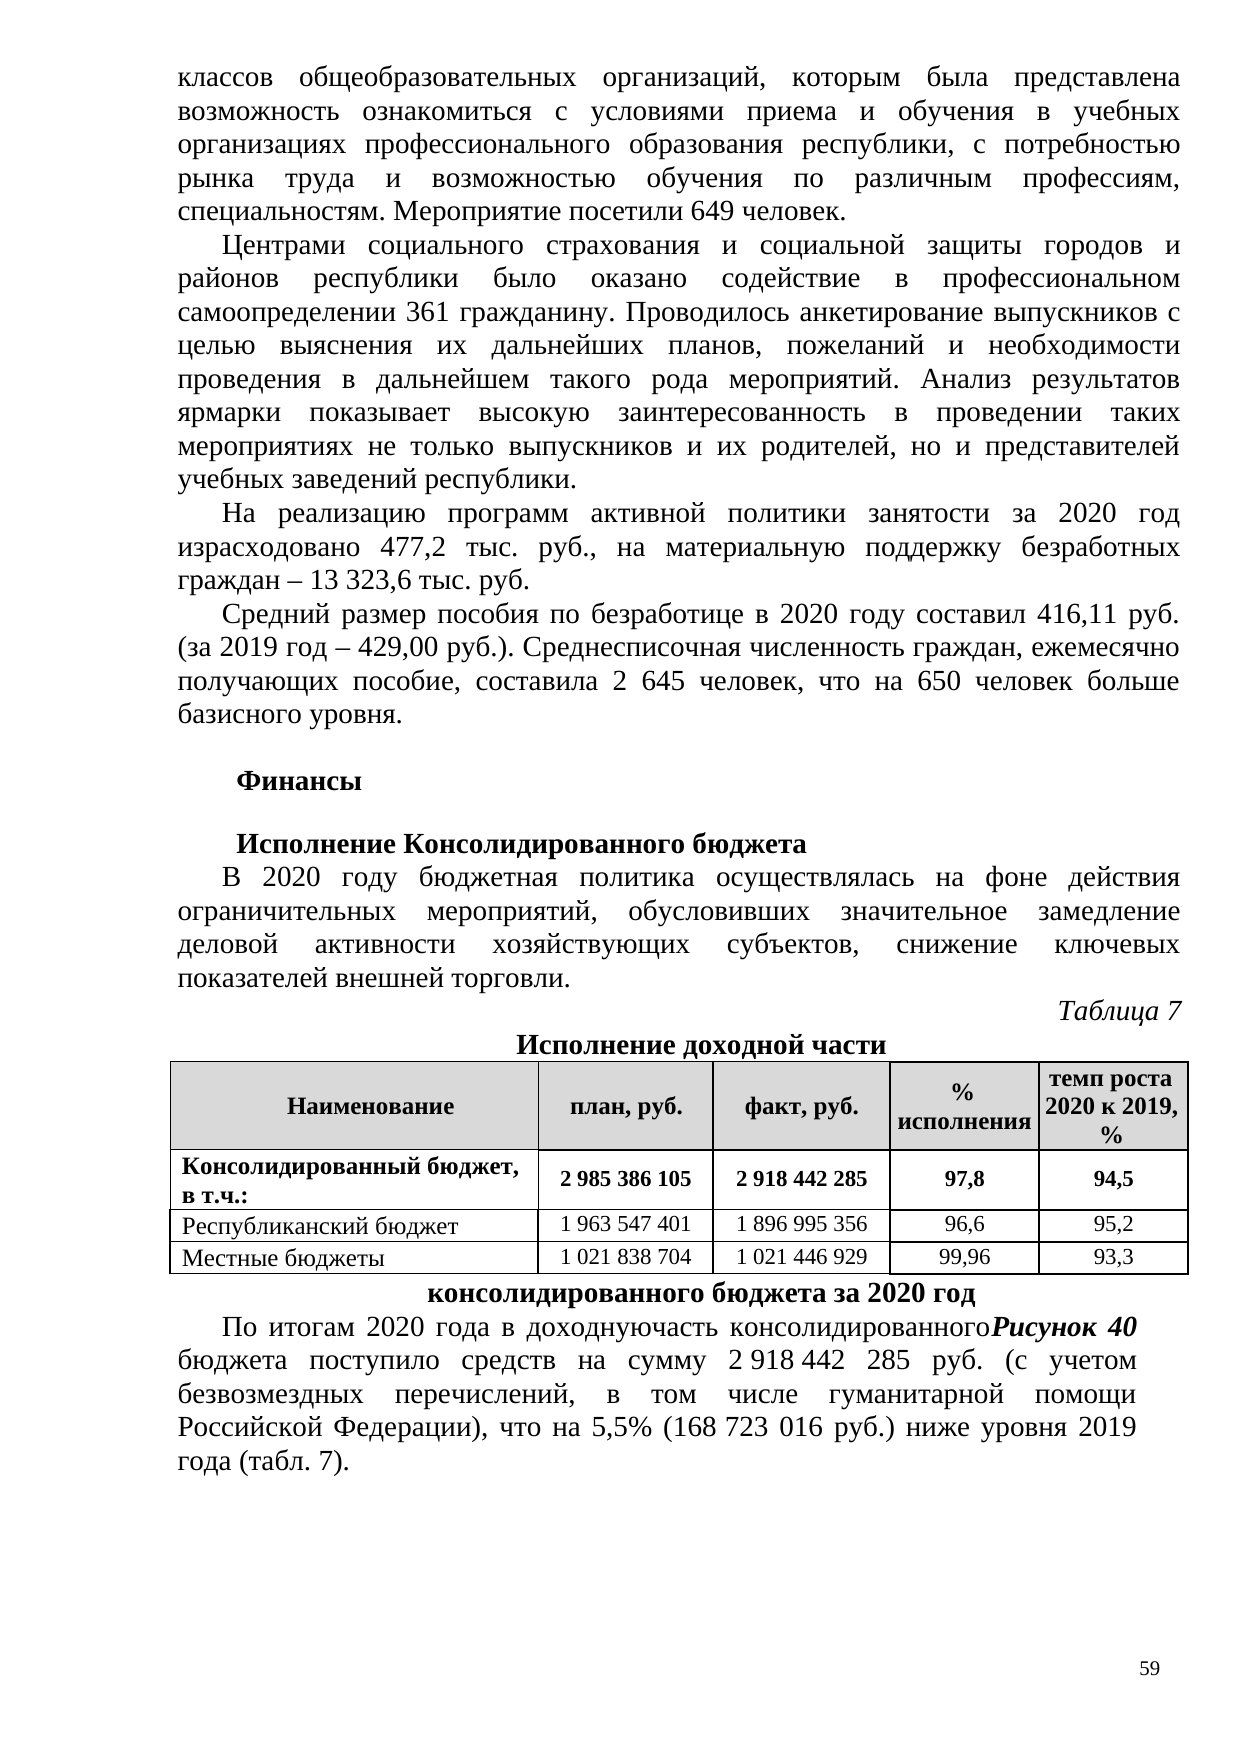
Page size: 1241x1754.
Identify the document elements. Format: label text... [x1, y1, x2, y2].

table_cell 96,6 [891, 1211, 1038, 1241]
table_header план, руб. [539, 1062, 712, 1149]
subtitle Исполнение Консолидированного бюджета [177, 826, 1181, 859]
text Центрами социального страхования и социальной защиты городов и районов республики было оказано содействие в профессиональном самоопределении 361 гражданину. Проводилось анкетирование выпускников с целью выяснения их дальнейших планов, пожеланий и необходимости проведения в дальнейшем такого рода мероприятий. Анализ результатов ярмарки показывает высокую заинтересованность в проведении таких мероприятиях не только выпускников и их родителей, но и представителей учебных заведений республики. [177, 227, 1181, 495]
text В 2020 году бюджетная политика осуществлялась на фоне действия ограничительных мероприятий, обусловивших значительное замедление деловой активности хозяйствующих субъектов, снижение ключевых показателей внешней торговли. [177, 859, 1181, 993]
text На реализацию программ активной политики занятости за 2020 год израсходовано 477,2 тыс. руб., на материальную поддержку безработных граждан – 13 323,6 тыс. руб. [177, 495, 1181, 596]
text Таблица 7 [177, 993, 1181, 1027]
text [177, 59, 1181, 227]
table_cell 1 963 547 401 [539, 1210, 712, 1241]
table_cell Республиканский бюджет [171, 1210, 537, 1241]
table_cell 1 021 446 929 [714, 1242, 889, 1273]
table_header % исполнения [891, 1063, 1038, 1149]
table_header темп роста 2020 к 2019, % [1040, 1063, 1187, 1149]
table_cell 2 985 386 105 [539, 1151, 712, 1208]
table_header Наименование [171, 1062, 538, 1149]
table_cell 1 021 838 704 [539, 1242, 712, 1273]
text консолидированного бюджета за 2020 год [177, 1275, 1181, 1309]
table_cell 93,3 [1040, 1243, 1187, 1273]
table_cell 2 918 442 285 [714, 1151, 889, 1208]
text По итогам 2020 года в доходнуючасть консолидированногоРисунок 40 бюджета поступило средств на сумму 2 918 442 285 руб. (с учетом безвозмездных перечислений, в том числе гуманитарной помощи Российской Федерации), что на 5,5% (168 723 016 руб.) ниже уровня 2019 года (табл. 7). [177, 1309, 1137, 1476]
text Исполнение доходной части [177, 1027, 1181, 1061]
table_cell 94,5 [1040, 1151, 1187, 1208]
table_cell 95,2 [1040, 1211, 1187, 1241]
table_cell 1 896 995 356 [714, 1210, 889, 1241]
subtitle Финансы [177, 763, 1181, 797]
table_cell 97,8 [891, 1151, 1038, 1208]
table_cell Местные бюджеты [171, 1242, 537, 1273]
text Средний размер пособия по безработице в 2020 году составил 416,11 руб. (за 2019 год – 429,00 руб.). Среднесписочная численность граждан, ежемесячно получающих пособие, составила 2 645 человек, что на 650 человек больше базисного уровня. [177, 596, 1181, 730]
table_cell Консолидированный бюджет, в т.ч.: [171, 1150, 538, 1208]
table_cell 99,96 [891, 1243, 1038, 1273]
table_header факт, руб. [714, 1062, 889, 1149]
